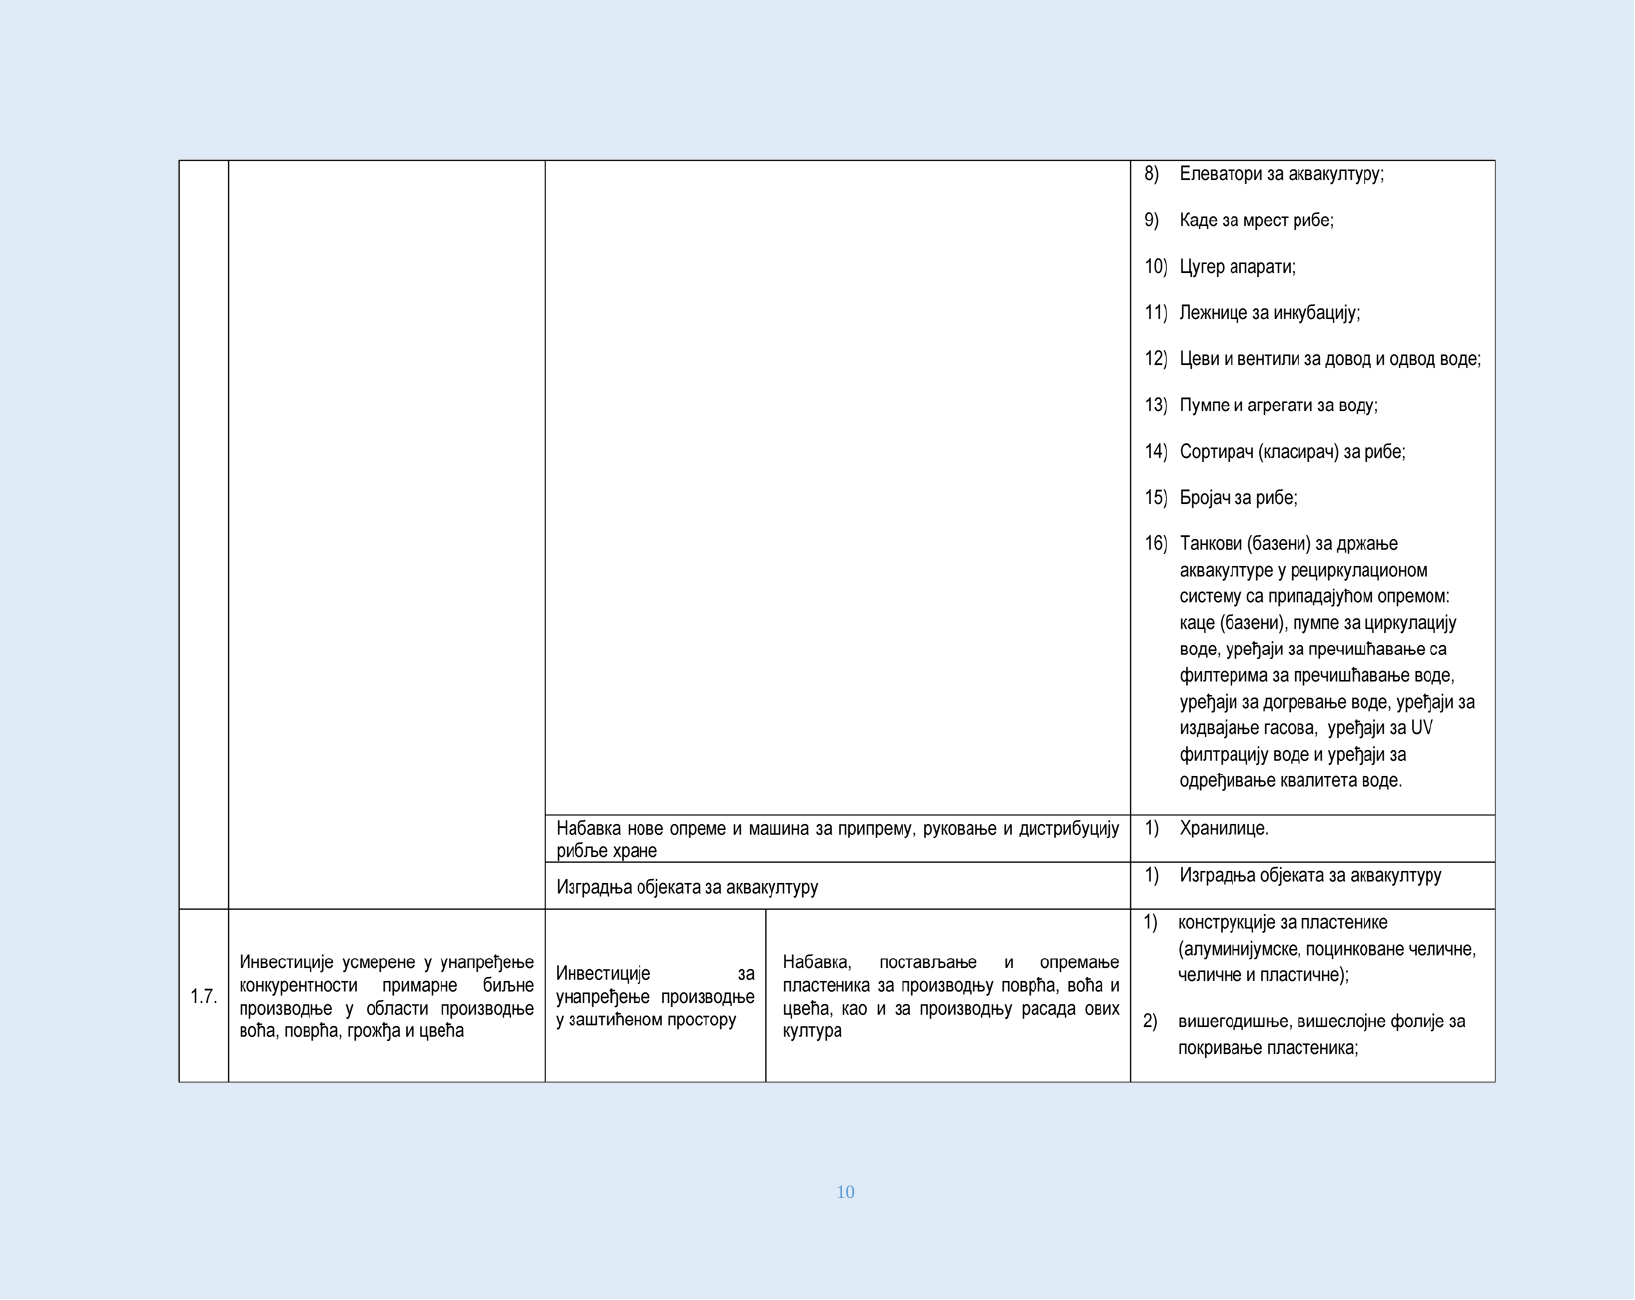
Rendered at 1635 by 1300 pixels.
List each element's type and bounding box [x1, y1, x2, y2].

picture [178, 159, 1496, 1083]
